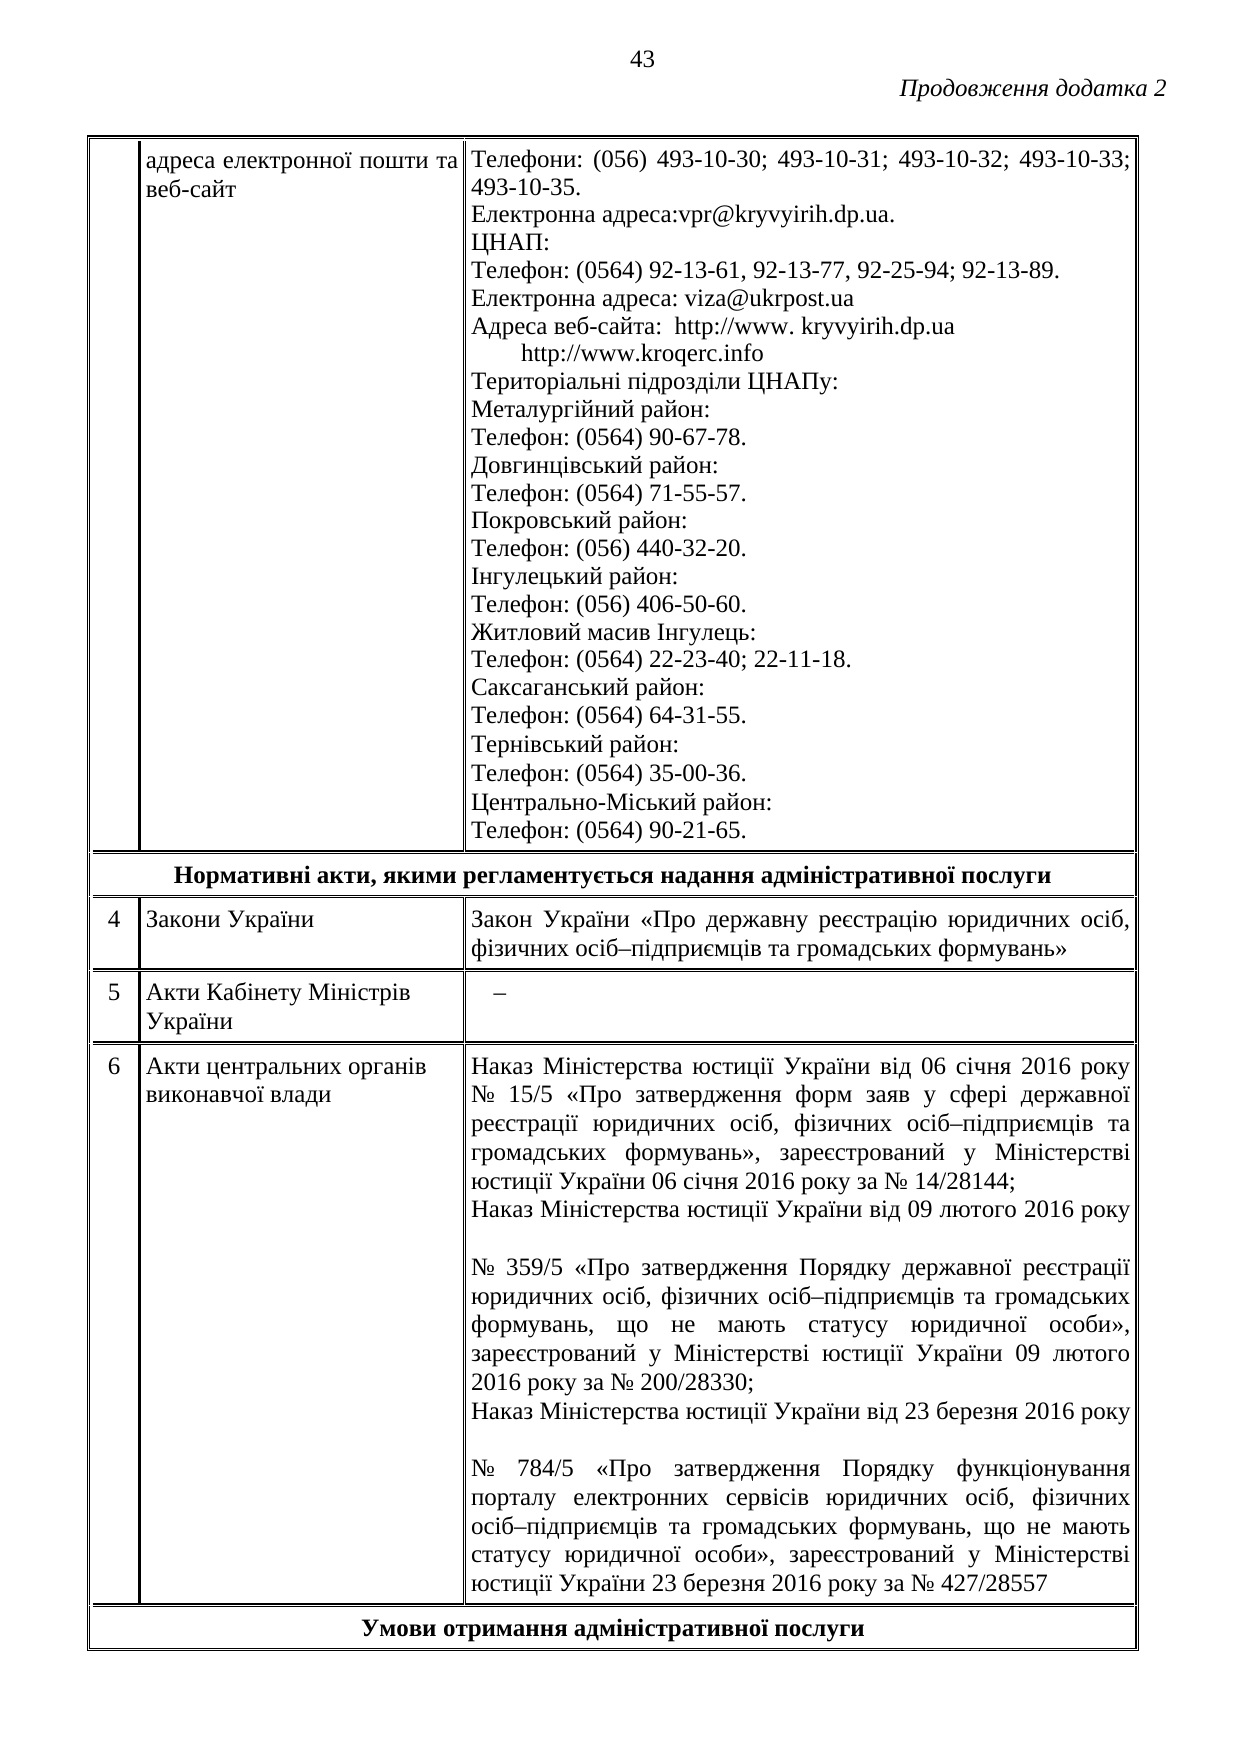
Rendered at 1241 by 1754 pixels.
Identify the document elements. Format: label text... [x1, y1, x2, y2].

table_cell 3 [90, 139, 139, 850]
table_cell 4 [89, 895, 139, 968]
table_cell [465, 139, 1135, 850]
table_cell Нормативні акти, якими регламентується надання адміністративної послуги [90, 850, 1136, 895]
table_cell Умови отримання адміністративної послуги [90, 1603, 1136, 1648]
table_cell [139, 139, 464, 850]
table_cell 5 [90, 968, 138, 1041]
table_cell 6 [90, 1041, 138, 1603]
table_cell Закони України [141, 898, 463, 968]
table_cell Закон України «Про державну реєстрацію юридичних осіб, фізичних осіб–підприємців та громадських формувань» [465, 895, 1137, 968]
table_cell Акти центральних органів виконавчої влади [141, 1045, 463, 1603]
table_cell – [466, 968, 1136, 1041]
table_cell Акти Кабінету Міністрів України [141, 972, 463, 1041]
table_cell Наказ Міністерства юстиції України від 06 січня 2016 року № 15/5 «Про затвердження форм заяв у сфері державної реєстрації юридичних осіб, фізичних осіб–підприємців та громадських формувань», зареєстрований у Міністерстві юстиції України 06 січня 2016 року за № 14/28144; Наказ Міністерства юстиції України від 09 лютого 2016 року № 359/5 «Про затвердження Порядку державної реєстрації юридичних осіб, фізичних осіб–підприємців та громадських формувань, що не мають статусу юридичної особи», зареєстрований у Міністерстві юстиції України 09 лютого 2016 року за № 200/28330; Наказ Міністерства юстиції України від 23 березня 2016 року № 784/5 «Про затвердження Порядку функціонування порталу електронних сервісів юридичних осіб, фізичних осіб–підприємців та громадських формувань, що не мають статусу юридичної особи», зареєстрований у Міністерстві юстиції України 23 березня 2016 року за № 427/28557 [466, 1041, 1136, 1603]
